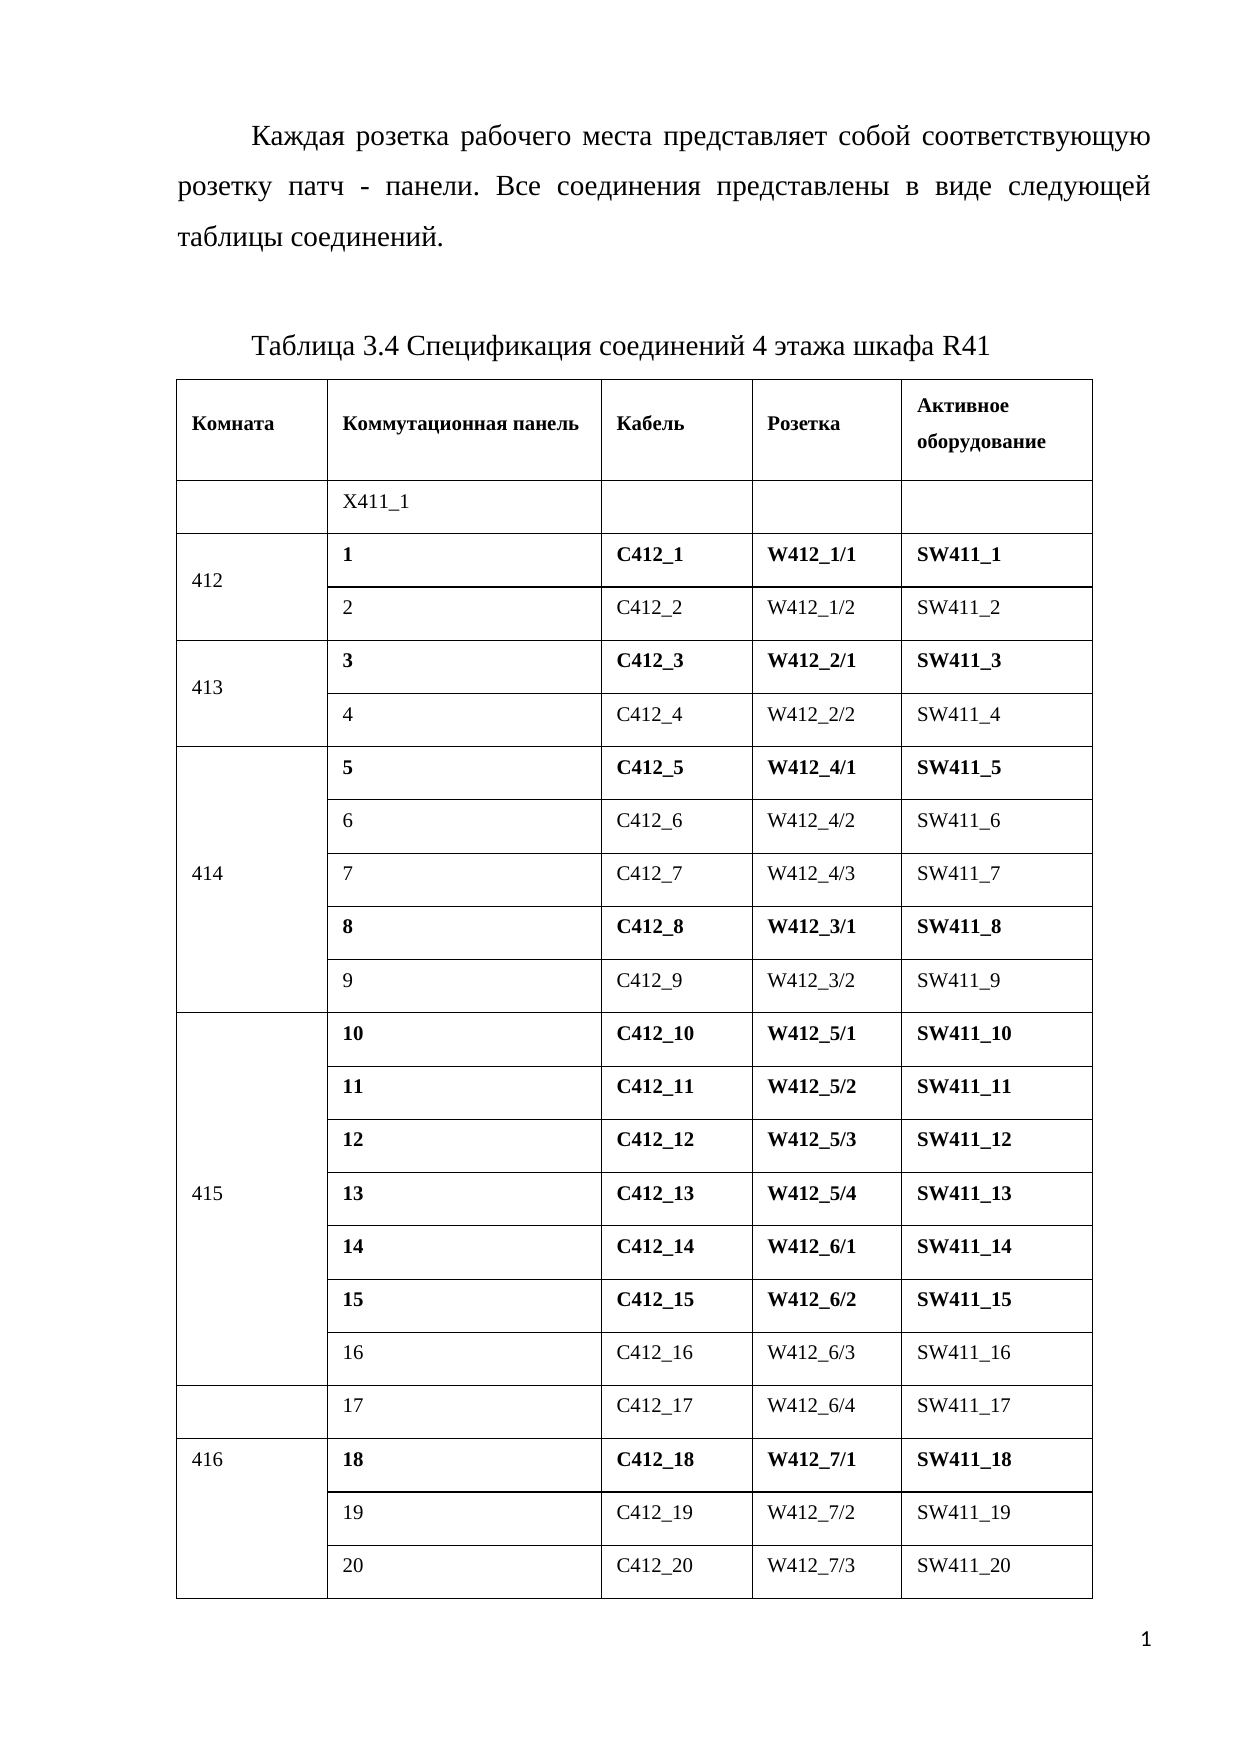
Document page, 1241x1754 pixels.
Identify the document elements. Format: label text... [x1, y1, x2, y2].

table_cell SW411_19 [902, 1493, 1092, 1544]
table_cell SW411_8 [902, 907, 1092, 959]
table_cell 6 [328, 800, 601, 853]
table_cell SW411_16 [902, 1333, 1092, 1385]
table_cell С412_13 [602, 1173, 752, 1225]
table_cell С412_17 [602, 1386, 752, 1438]
table_cell SW411_17 [902, 1386, 1092, 1438]
table_cell С412_11 [602, 1067, 752, 1119]
table_cell SW411_5 [902, 747, 1092, 799]
table_cell С412_5 [602, 747, 752, 799]
table_cell С412_8 [602, 907, 752, 959]
table_cell 19 [328, 1493, 601, 1544]
table_cell 8 [328, 907, 601, 959]
table_cell W412_5/4 [753, 1173, 901, 1225]
table_header Кабель [602, 380, 752, 480]
table_cell С412_6 [602, 800, 752, 853]
table_cell SW411_20 [902, 1546, 1092, 1598]
table_cell 3 [328, 641, 601, 693]
table_cell 1 [328, 534, 601, 586]
table_cell С412_4 [602, 694, 752, 746]
table_cell С412_16 [602, 1333, 752, 1385]
table_cell SW411_18 [902, 1439, 1092, 1491]
table_cell [753, 481, 901, 533]
table_cell [177, 1386, 327, 1438]
table_cell 4 [328, 694, 601, 746]
table_header Коммутационная панель [328, 380, 601, 480]
table_cell SW411_9 [902, 960, 1092, 1012]
table_cell W412_6/3 [753, 1333, 901, 1385]
table_cell W412_2/1 [753, 641, 901, 693]
table_cell С412_7 [602, 854, 752, 906]
table_cell SW411_1 [902, 534, 1092, 586]
table_cell W412_1/2 [753, 588, 901, 640]
table_cell SW411_14 [902, 1226, 1092, 1278]
table_cell [602, 481, 752, 533]
table_cell 17 [328, 1386, 601, 1438]
table_cell 11 [328, 1067, 601, 1119]
table_cell 414 [177, 747, 327, 1012]
table_cell Х411_1 [328, 481, 601, 533]
table_cell 416 [177, 1439, 327, 1598]
table_cell W412_4/3 [753, 854, 901, 906]
table_cell С412_1 [602, 534, 752, 586]
table_cell [177, 481, 327, 533]
table_cell 10 [328, 1013, 601, 1066]
table_cell С412_10 [602, 1013, 752, 1066]
table_cell 20 [328, 1546, 601, 1598]
table_cell W412_7/3 [753, 1546, 901, 1598]
table_cell W412_3/1 [753, 907, 901, 959]
table_cell W412_5/1 [753, 1013, 901, 1066]
table_cell 7 [328, 854, 601, 906]
table_cell С412_20 [602, 1546, 752, 1598]
table_header Комната [177, 380, 327, 480]
table_cell С412_9 [602, 960, 752, 1012]
table_cell W412_7/2 [753, 1493, 901, 1544]
table_cell С412_12 [602, 1120, 752, 1172]
table_cell 12 [328, 1120, 601, 1172]
table_cell 412 [177, 534, 327, 640]
table_cell SW411_13 [902, 1173, 1092, 1225]
table_cell SW411_7 [902, 854, 1092, 906]
table_cell 5 [328, 747, 601, 799]
table_cell SW411_4 [902, 694, 1092, 746]
table_cell 13 [328, 1173, 601, 1225]
table_cell W412_1/1 [753, 534, 901, 586]
text Таблица 3.4 Спецификация соединений 4 этажа шкафа R41 [177, 328, 1152, 362]
table_cell [902, 481, 1092, 533]
table_cell W412_2/2 [753, 694, 901, 746]
table_cell W412_6/4 [753, 1386, 901, 1438]
table_cell SW411_2 [902, 588, 1092, 640]
table_cell С412_2 [602, 588, 752, 640]
table_cell W412_6/2 [753, 1280, 901, 1332]
table_cell 14 [328, 1226, 601, 1278]
table_cell С412_15 [602, 1280, 752, 1332]
table_cell 9 [328, 960, 601, 1012]
table_cell SW411_3 [902, 641, 1092, 693]
table_cell W412_3/2 [753, 960, 901, 1012]
table_header Активное оборудование [902, 380, 1092, 480]
table_cell W412_7/1 [753, 1439, 901, 1491]
table_cell SW411_15 [902, 1280, 1092, 1332]
table_cell 2 [328, 588, 601, 640]
table_cell W412_4/2 [753, 800, 901, 853]
table_cell 415 [177, 1013, 327, 1385]
table_cell С412_14 [602, 1226, 752, 1278]
table_cell SW411_10 [902, 1013, 1092, 1066]
table_cell W412_5/2 [753, 1067, 901, 1119]
table_cell SW411_6 [902, 800, 1092, 853]
table_cell W412_6/1 [753, 1226, 901, 1278]
table_cell 16 [328, 1333, 601, 1385]
table_cell W412_5/3 [753, 1120, 901, 1172]
table_cell SW411_12 [902, 1120, 1092, 1172]
table_cell С412_18 [602, 1439, 752, 1491]
table_cell С412_19 [602, 1493, 752, 1544]
table_cell 18 [328, 1439, 601, 1491]
table_cell W412_4/1 [753, 747, 901, 799]
table_header Розетка [753, 380, 901, 480]
table_cell 15 [328, 1280, 601, 1332]
table_cell SW411_11 [902, 1067, 1092, 1119]
table_cell С412_3 [602, 641, 752, 693]
text Каждая розетка рабочего места представляет собой соответствующую розетку патч - панели. Все соединения представлены в виде следующей таблицы соединений. [177, 118, 1152, 252]
table_cell 413 [177, 641, 327, 746]
